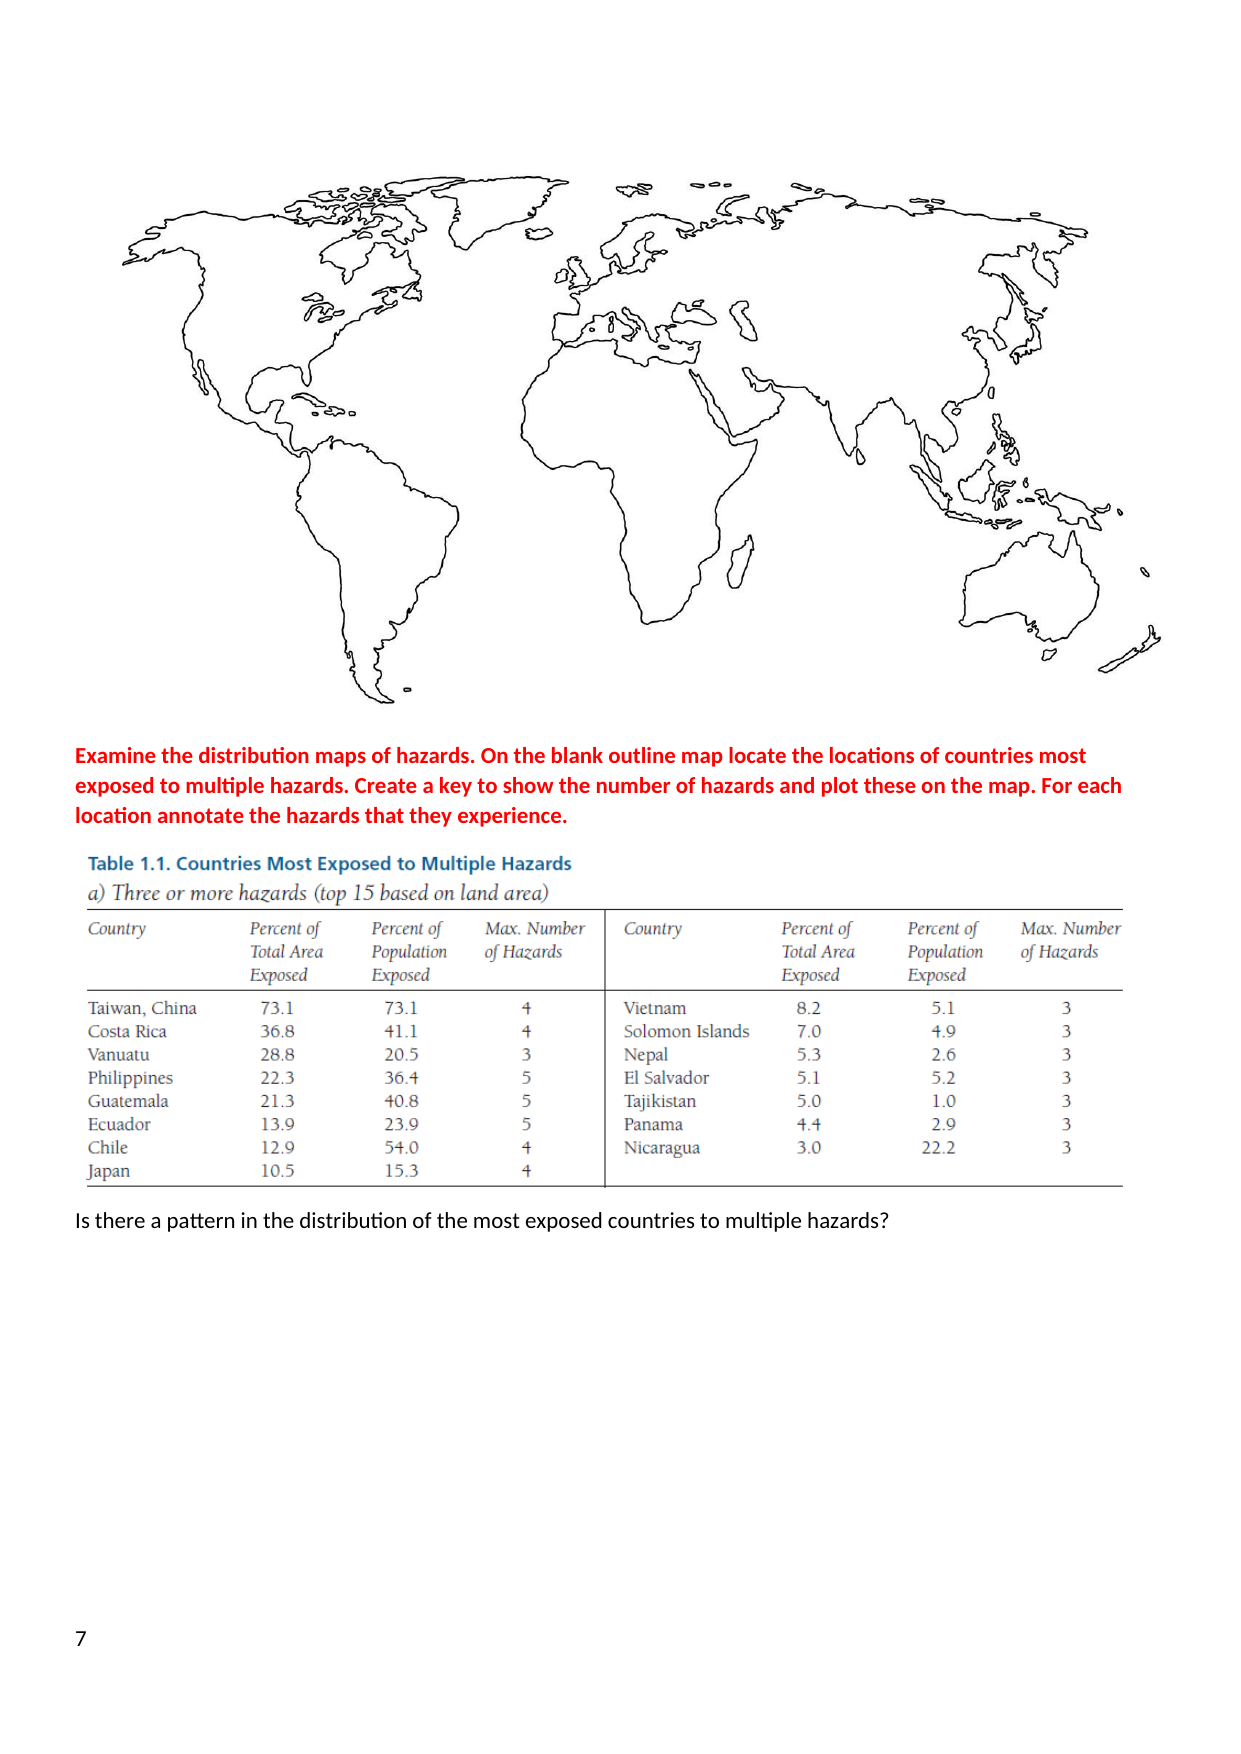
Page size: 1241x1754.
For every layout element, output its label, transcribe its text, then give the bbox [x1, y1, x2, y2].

picture [75, 75, 1166, 722]
text Examine the distribution maps of hazards. On the blank outline map locate the locations of countries most exposed to multiple hazards. Create a key to show the number of hazards and plot these on the map. For each location annotate the hazards that they experience. [75, 741, 1165, 829]
text Is there a pattern in the distribution of the most exposed countries to multiple hazards? [75, 1207, 1165, 1234]
